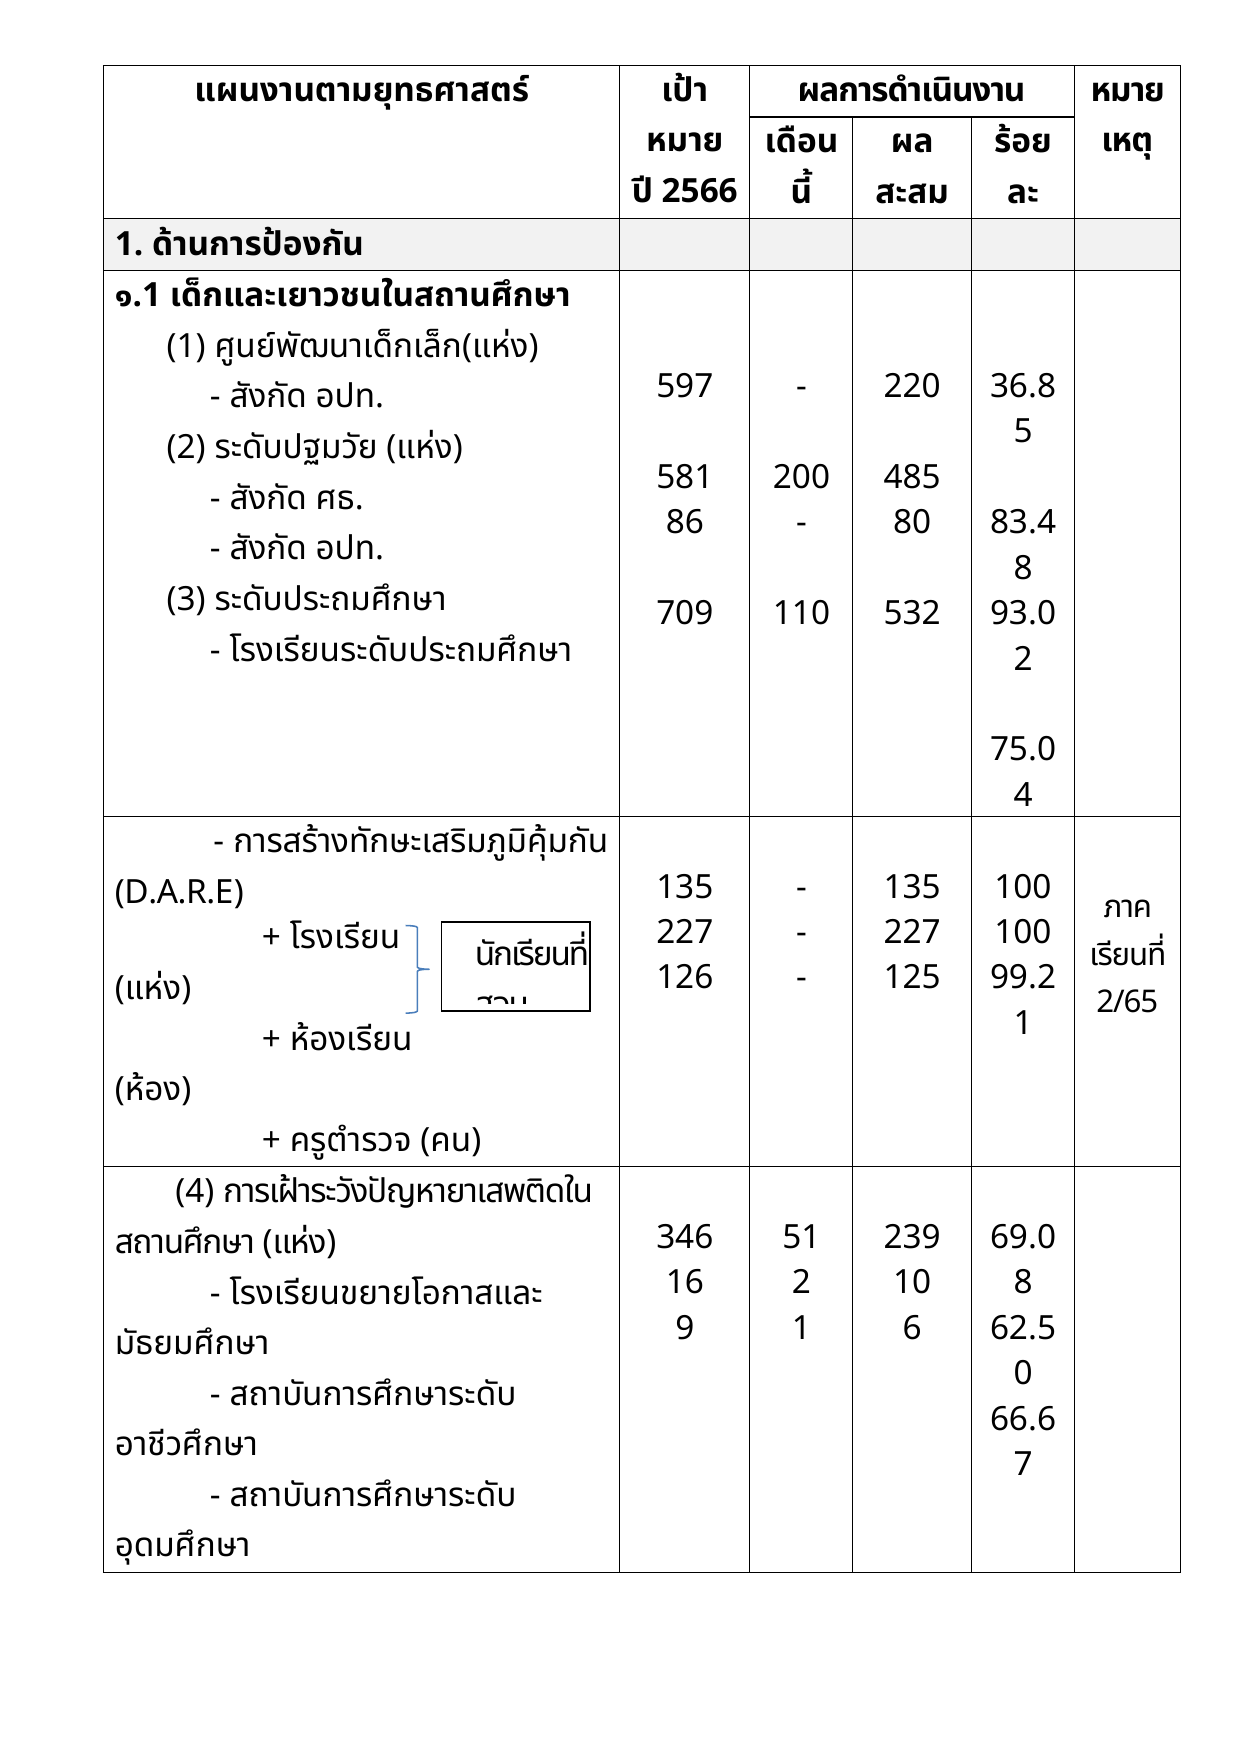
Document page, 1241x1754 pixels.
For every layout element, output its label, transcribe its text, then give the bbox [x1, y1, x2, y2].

table_cell [972, 219, 1074, 270]
table_header ผลการดำเนินงาน [750, 66, 1074, 116]
table_cell 69.08 62.50 66.67 [972, 1167, 1074, 1572]
table_cell 220 485 80 532 [853, 271, 971, 816]
table_cell เดือนนี้ [750, 118, 852, 218]
table_cell [620, 219, 749, 270]
table_cell [1075, 271, 1180, 816]
table_cell (4) การเฝ้าระวังปัญหายาเสพติดในสถานศึกษา (แห่ง) - โรงเรียนขยายโอกาสและมัธยมศึกษา - สถาบันการศึกษาระดับอาชีวศึกษา - สถาบันการศึกษาระดับอุดมศึกษา [104, 1167, 619, 1572]
table_cell ภาคเรียนที่ 2/65 [1075, 817, 1180, 1166]
table_cell ๑.1 เด็กและเยาวชนในสถานศึกษา (1) ศูนย์พัฒนาเด็กเล็ก(แห่ง) - สังกัด อปท. (2) ระดับปฐมวัย (แห่ง) - สังกัด ศธ. - สังกัด อปท. (3) ระดับประถมศึกษา - โรงเรียนระดับประถมศึกษา [104, 271, 619, 816]
table_cell 36.85 83.48 93.02 75.04 [972, 271, 1074, 816]
table_cell 597 581 86 709 [620, 271, 749, 816]
table_cell 346 16 9 [620, 1167, 749, 1572]
table_cell - การสร้างทักษะเสริมภูมิคุ้มกัน (D.A.R.E) + โรงเรียน (แห่ง) + ห้องเรียน (ห้อง) + ครูตำรวจ (คน) [104, 817, 619, 1166]
table_header หมายเหตุ [1075, 66, 1180, 218]
table_cell 135 227 125 [853, 817, 971, 1166]
table_cell [1075, 219, 1180, 270]
table_header เป้าหมาย ปี 2566 [620, 66, 749, 218]
table_cell ร้อยละ [972, 118, 1074, 218]
table_cell [853, 219, 971, 270]
table_cell 239 10 6 [853, 1167, 971, 1572]
table_cell [750, 219, 852, 270]
table_cell [1075, 1167, 1180, 1572]
table_cell ผลสะสม [853, 118, 971, 218]
table_cell - - - [750, 817, 852, 1166]
table_cell 1. ด้านการป้องกัน [104, 219, 619, 270]
table_cell 100 100 99.21 [972, 817, 1074, 1166]
table_cell 51 2 1 [750, 1167, 852, 1572]
table_header แผนงานตามยุทธศาสตร์ [104, 66, 619, 218]
table_cell - 200 - 110 [750, 271, 852, 816]
table_cell 135 227 126 [620, 817, 749, 1166]
